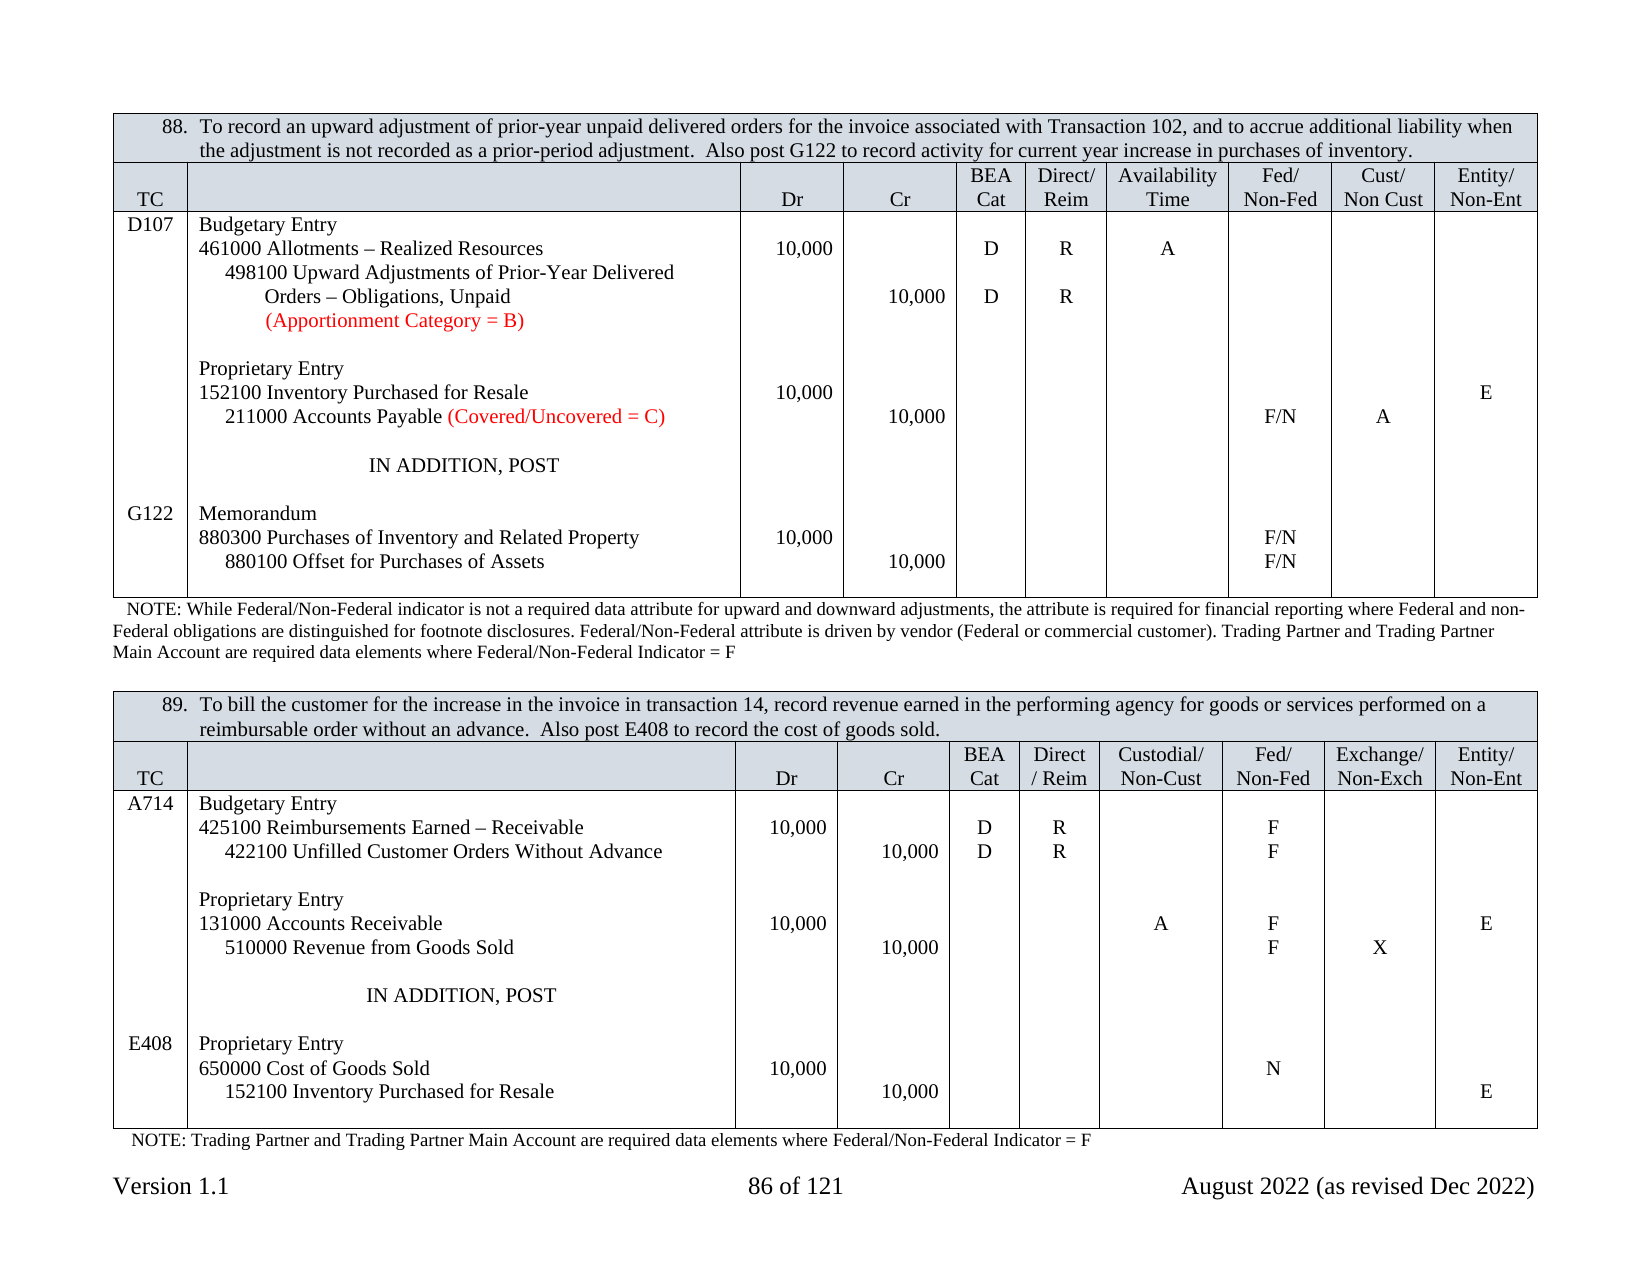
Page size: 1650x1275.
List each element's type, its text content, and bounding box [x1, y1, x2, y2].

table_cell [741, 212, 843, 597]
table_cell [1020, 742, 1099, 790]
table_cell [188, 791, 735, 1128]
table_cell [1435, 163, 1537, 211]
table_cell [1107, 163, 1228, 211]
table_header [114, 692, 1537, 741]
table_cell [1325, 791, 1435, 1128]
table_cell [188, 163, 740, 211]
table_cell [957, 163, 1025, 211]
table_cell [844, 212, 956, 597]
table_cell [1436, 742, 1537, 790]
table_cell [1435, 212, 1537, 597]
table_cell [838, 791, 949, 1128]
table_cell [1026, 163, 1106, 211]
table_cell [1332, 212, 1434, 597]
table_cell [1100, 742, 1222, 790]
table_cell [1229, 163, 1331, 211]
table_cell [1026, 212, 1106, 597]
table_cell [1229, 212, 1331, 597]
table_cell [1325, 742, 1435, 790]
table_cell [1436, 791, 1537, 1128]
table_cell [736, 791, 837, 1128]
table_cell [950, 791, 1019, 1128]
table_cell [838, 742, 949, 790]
text NOTE: While Federal/Non-Federal indicator is not a required data attribute for upward and downward adjustments, the attribute is required for financial reporting where Federal and non-Federal obligations are distinguished for footnote disclosures. Federal/Non-Federal attribute is driven by vendor (Federal or commercial customer). Trading Partner and Trading Partner Main Account are required data elements where Federal/Non-Federal Indicator = F [112, 598, 1537, 663]
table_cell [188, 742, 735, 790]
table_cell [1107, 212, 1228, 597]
text NOTE: Trading Partner and Trading Partner Main Account are required data elements where Federal/Non-Federal Indicator = F [112, 1129, 1537, 1150]
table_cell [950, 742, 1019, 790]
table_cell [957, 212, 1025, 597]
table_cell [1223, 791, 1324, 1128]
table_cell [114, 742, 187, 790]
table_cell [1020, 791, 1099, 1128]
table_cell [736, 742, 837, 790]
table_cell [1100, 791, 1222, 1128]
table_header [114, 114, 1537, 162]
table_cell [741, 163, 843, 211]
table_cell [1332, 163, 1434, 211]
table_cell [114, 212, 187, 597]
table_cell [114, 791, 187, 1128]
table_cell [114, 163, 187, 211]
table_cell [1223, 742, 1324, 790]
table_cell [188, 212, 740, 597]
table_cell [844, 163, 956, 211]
